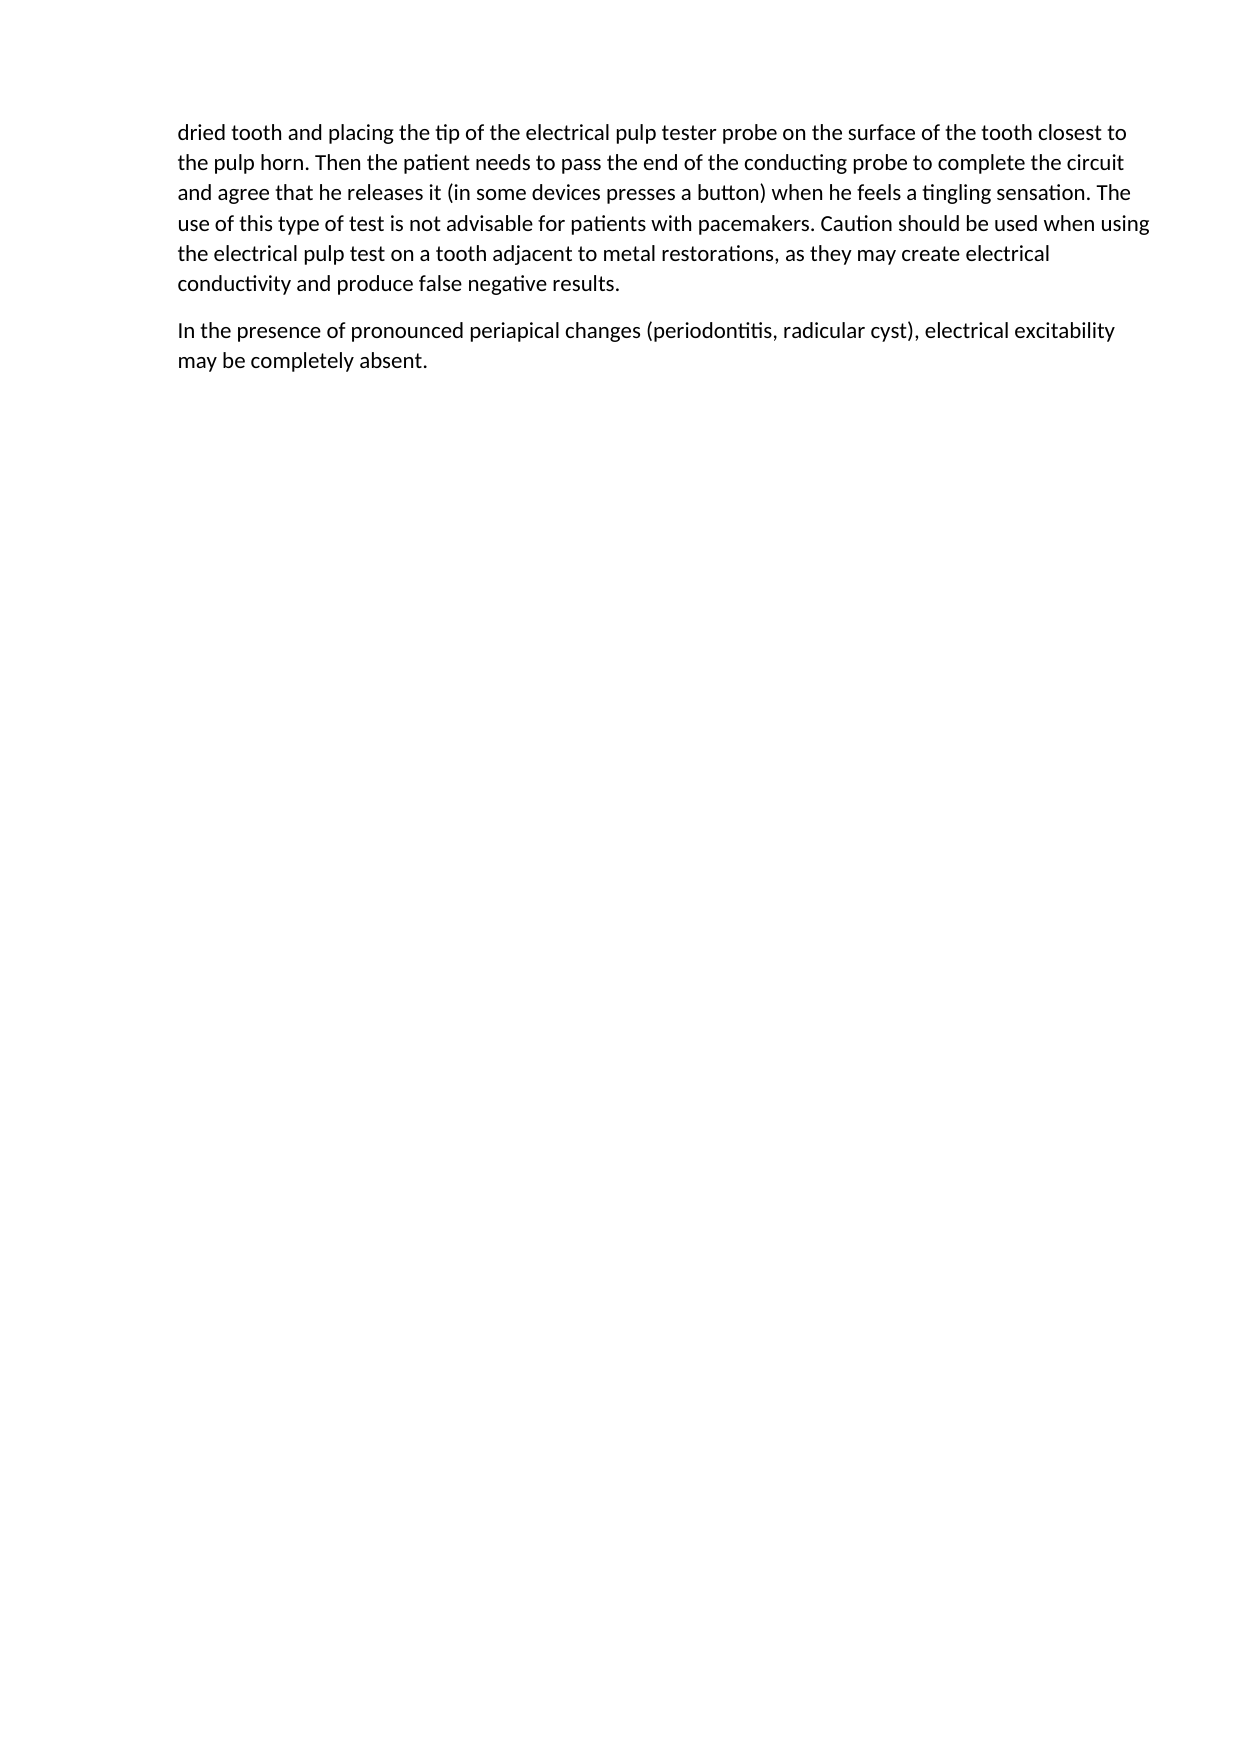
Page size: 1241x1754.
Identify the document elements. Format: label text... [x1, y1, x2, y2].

text In the presence of pronounced periapical changes (periodontitis, radicular cyst), electrical excitability may be completely absent. [177, 316, 1152, 374]
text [177, 118, 1152, 297]
